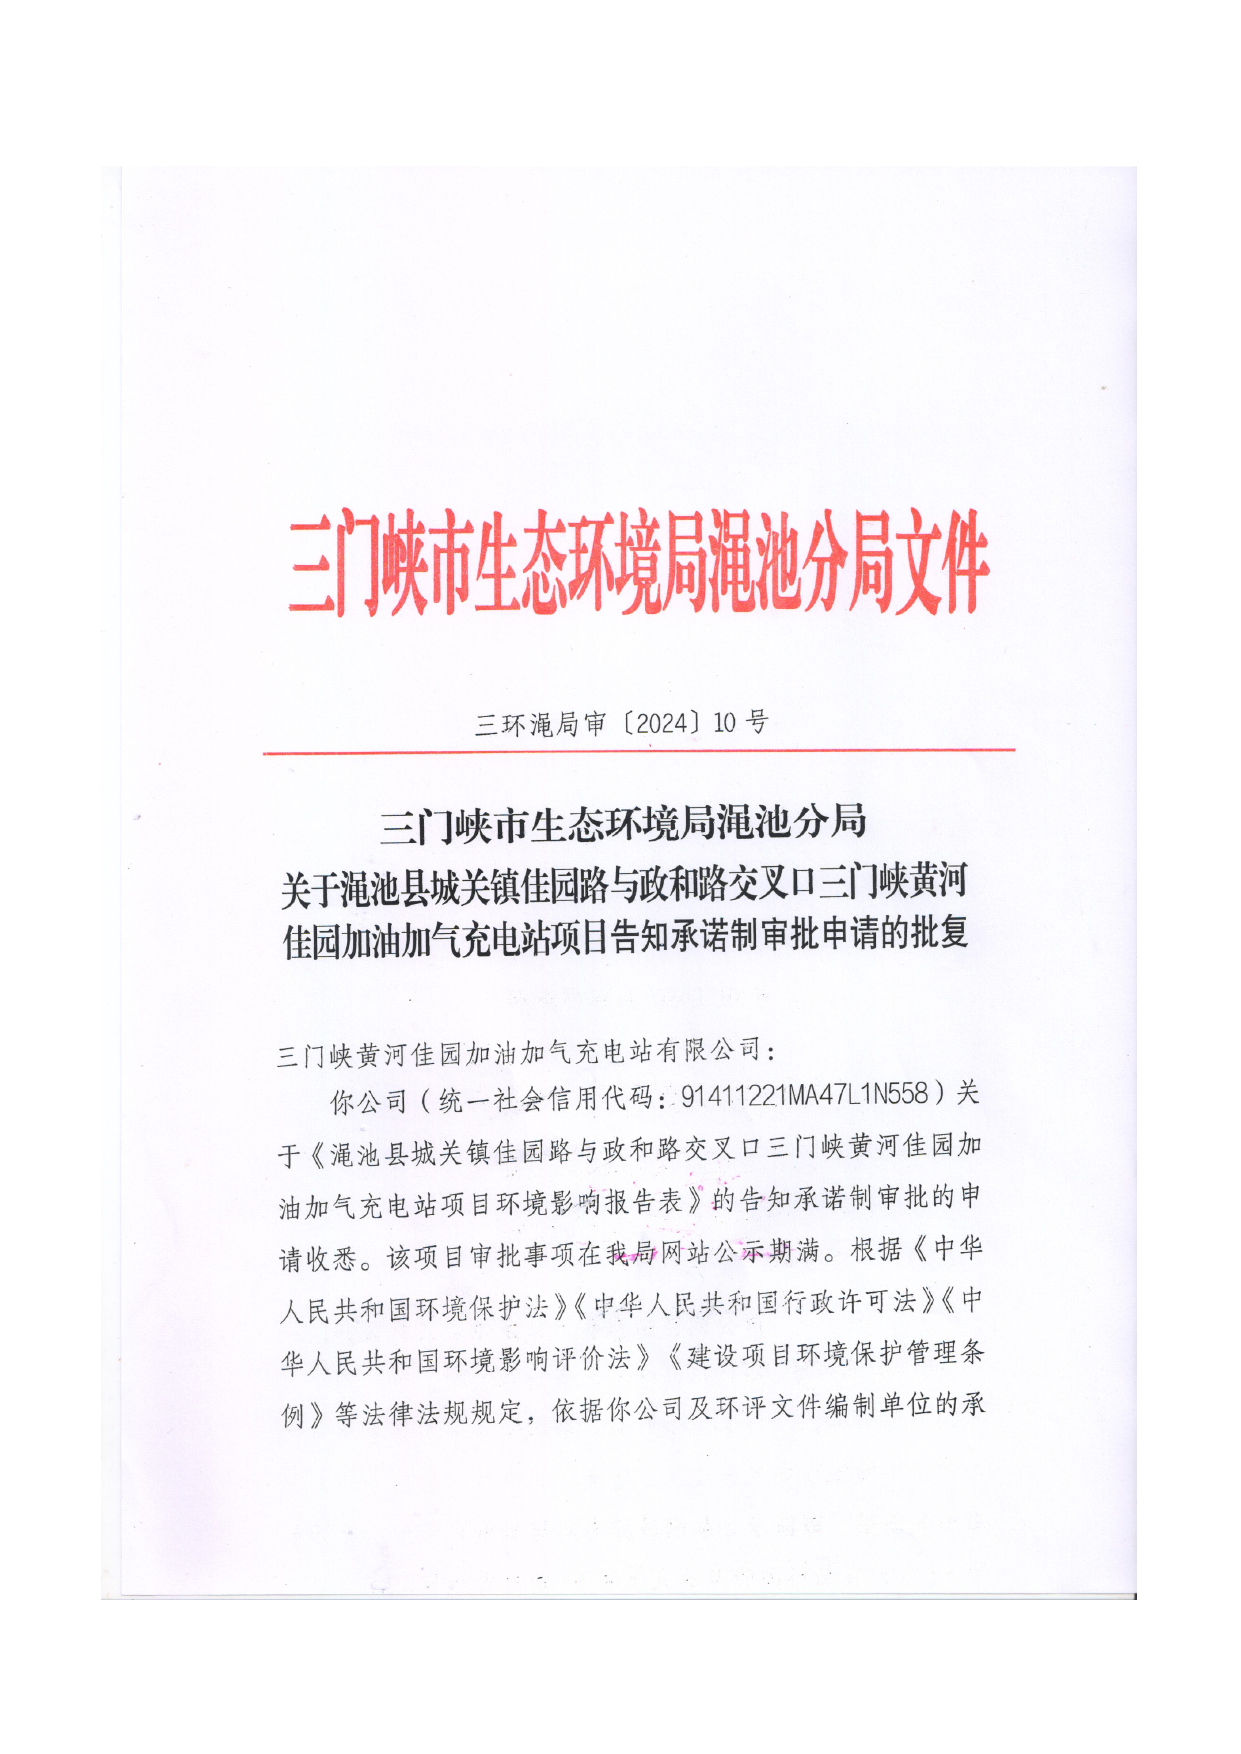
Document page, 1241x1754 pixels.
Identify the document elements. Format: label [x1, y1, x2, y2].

picture [102, 163, 1137, 1598]
